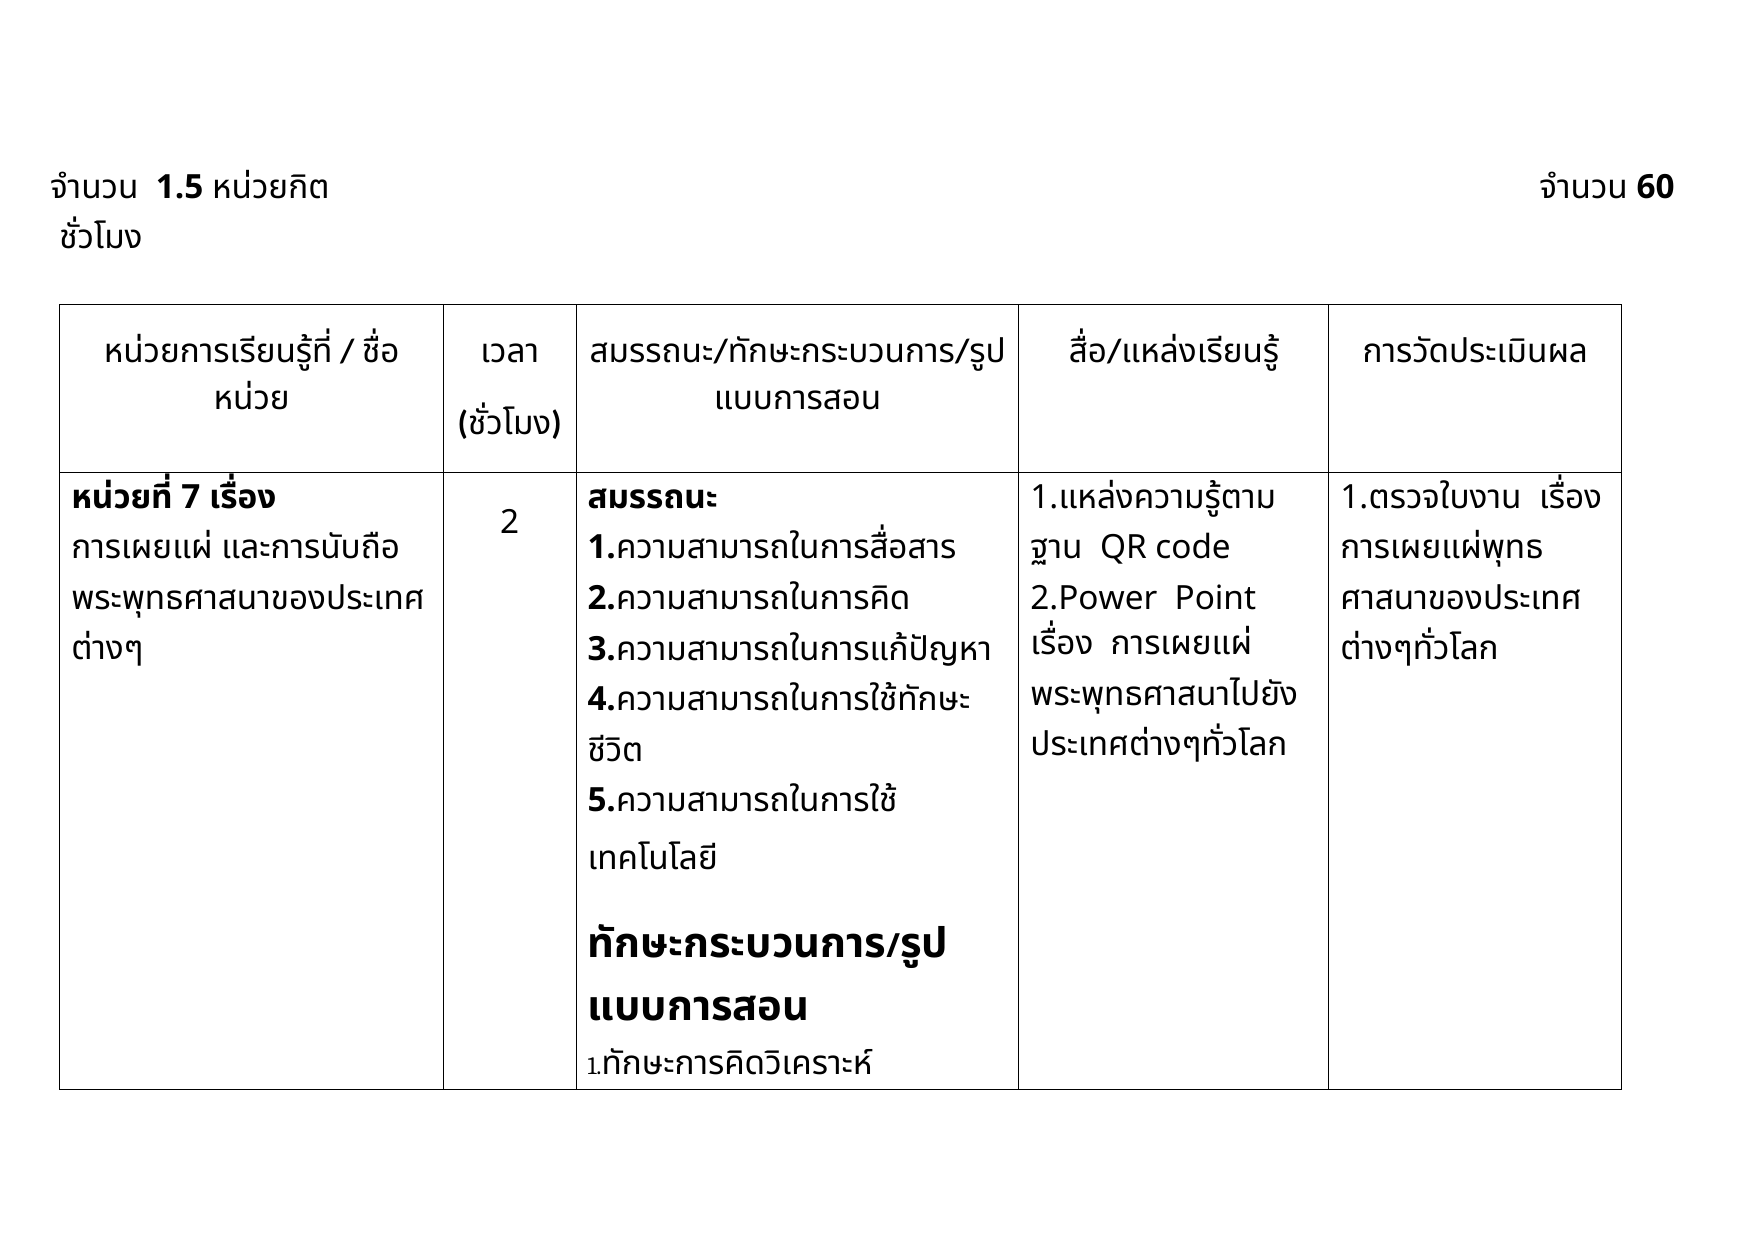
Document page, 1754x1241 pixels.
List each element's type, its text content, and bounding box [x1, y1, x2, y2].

table_cell 2 [444, 473, 576, 1089]
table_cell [1019, 473, 1328, 1089]
table_header สื่อ/แหล่งเรียนรู้ [1019, 305, 1328, 472]
table_header สมรรถนะ/ทักษะกระบวนการ/รูปแบบการสอน [577, 305, 1018, 472]
table_header การวัดประเมินผล [1329, 305, 1621, 472]
table_header หน่วยการเรียนรู้ที่ / ชื่อหน่วย [60, 305, 443, 472]
text จำนวน 1.5 หน่วยกิต จำนวน 60 ชั่วโมง [50, 162, 1731, 263]
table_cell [60, 473, 443, 1089]
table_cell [1329, 473, 1621, 1089]
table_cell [577, 473, 1018, 1089]
table_header เวลา (ชั่วโมง) [444, 305, 576, 472]
